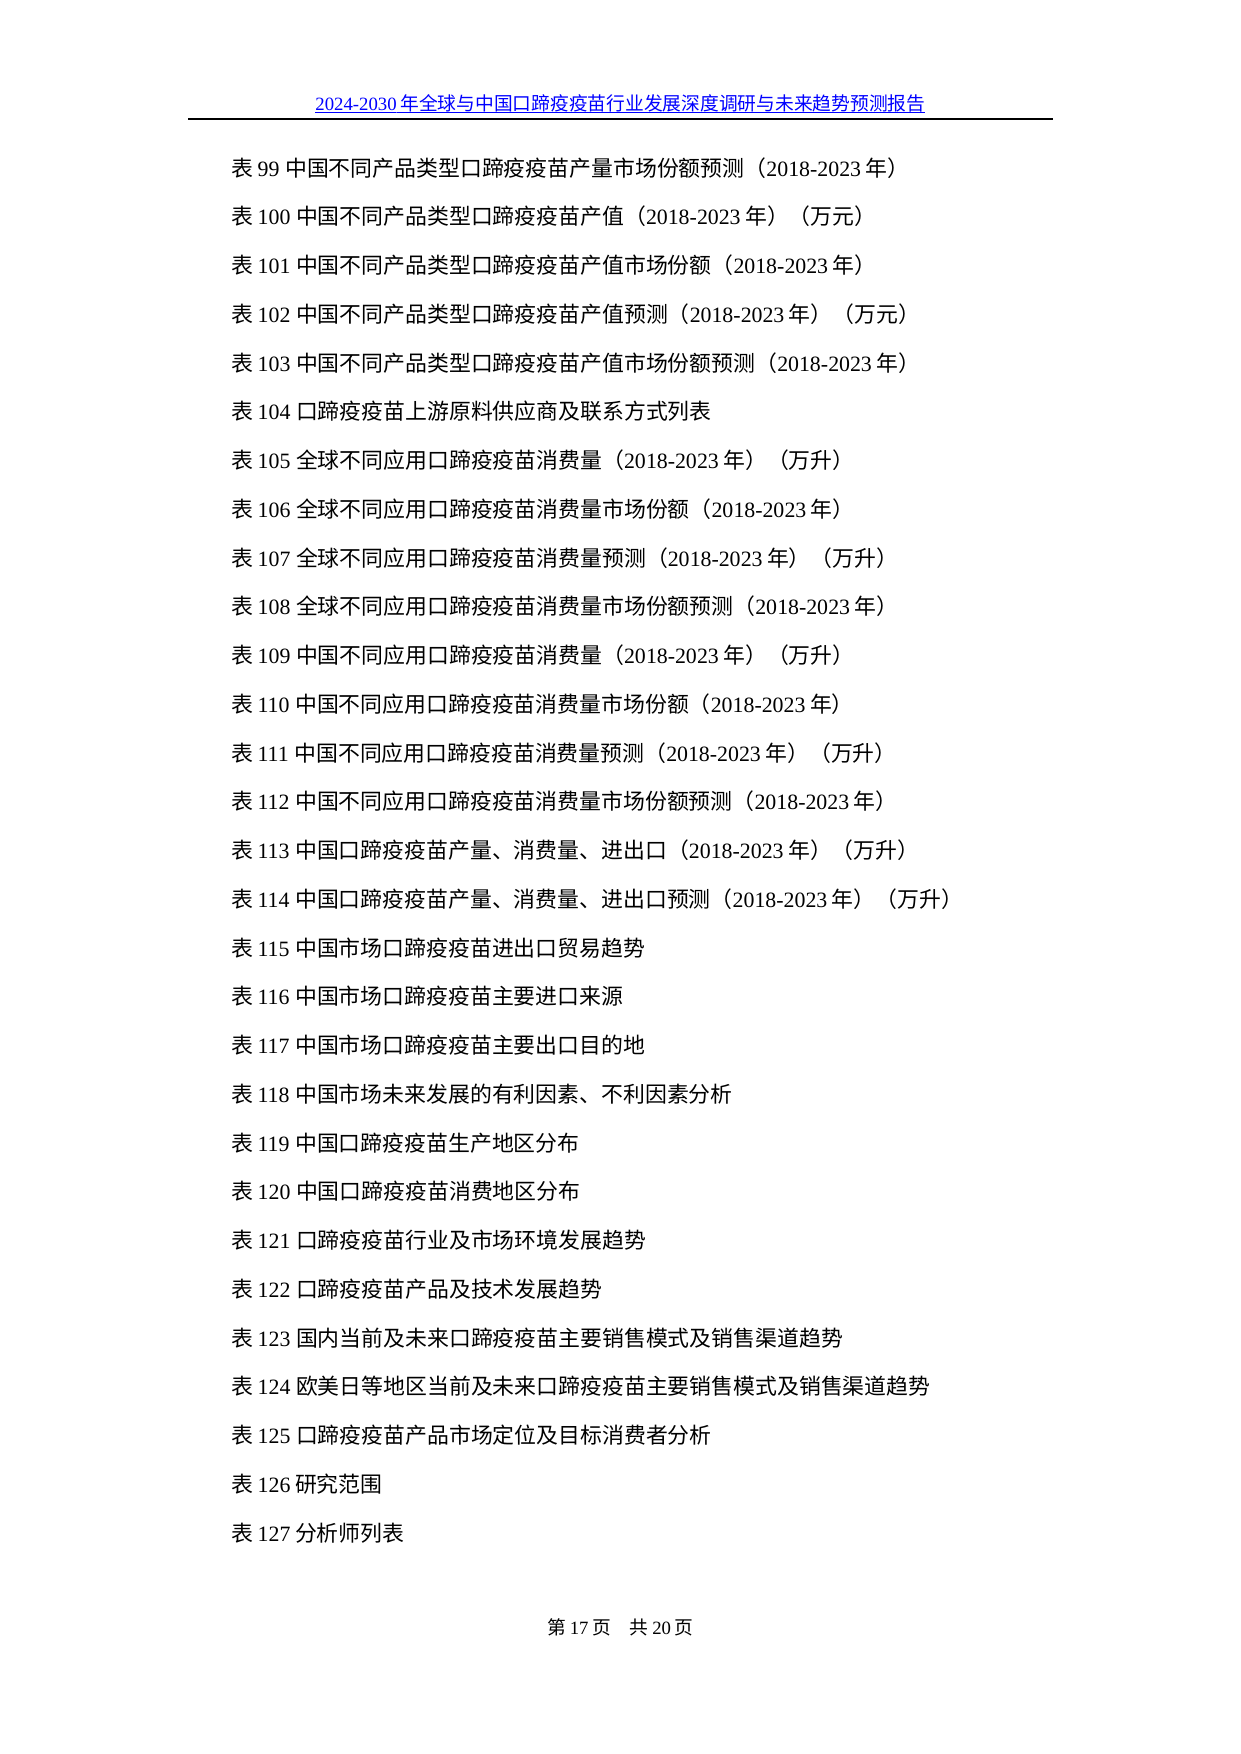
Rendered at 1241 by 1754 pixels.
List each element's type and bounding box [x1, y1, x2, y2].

text [187, 150, 1053, 1548]
